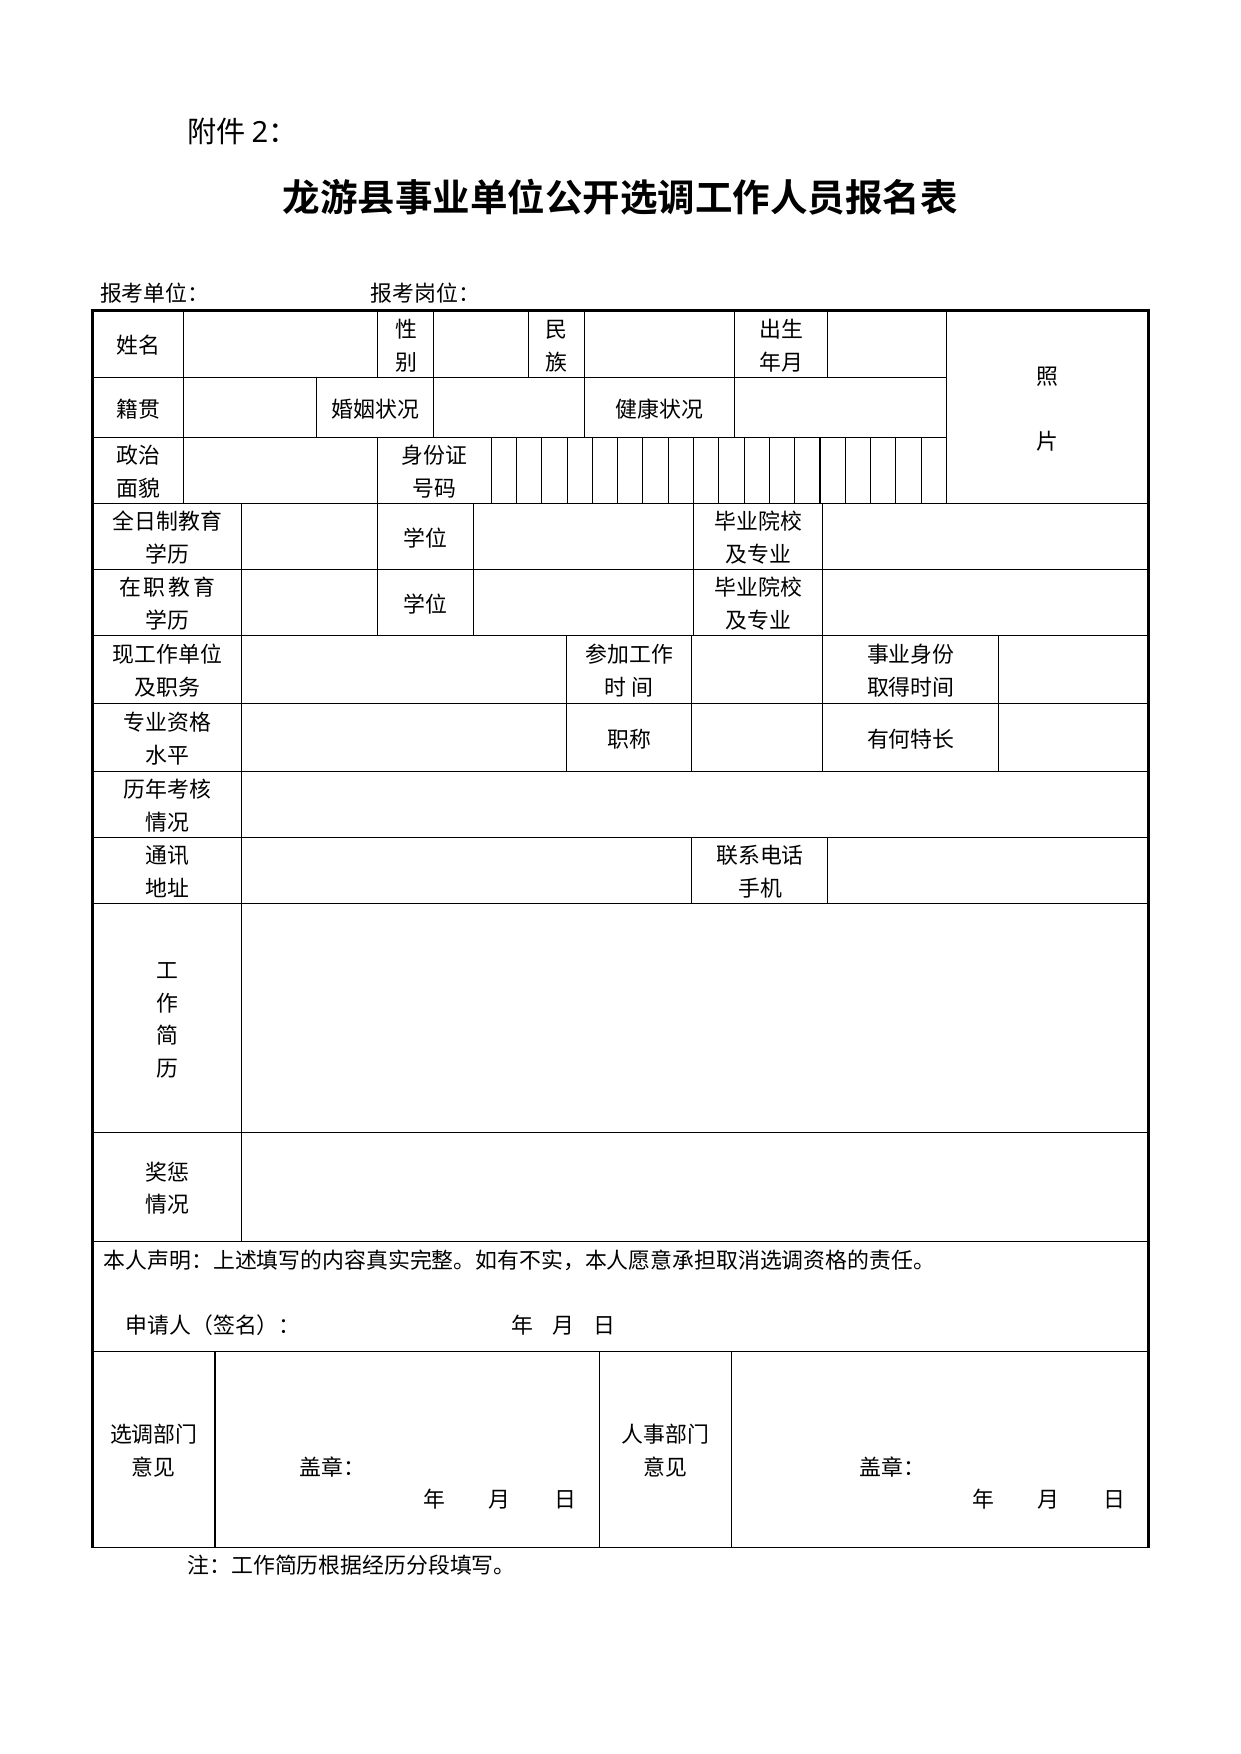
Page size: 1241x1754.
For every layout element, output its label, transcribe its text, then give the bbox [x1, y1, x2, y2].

table_cell 健康状况 [585, 378, 734, 437]
table_cell [184, 438, 377, 503]
table_cell [828, 838, 1147, 903]
table_cell [184, 378, 316, 437]
table_cell [770, 438, 794, 503]
table_cell 身份证 号码 [378, 438, 491, 503]
table_cell [474, 504, 693, 569]
table_cell 政治 面貌 [94, 438, 183, 503]
table_cell [821, 438, 845, 503]
table_cell 通讯 地址 [94, 838, 241, 903]
table_cell [242, 570, 377, 635]
table_cell 职称 [567, 704, 691, 771]
table_cell [922, 438, 946, 503]
table_cell [242, 704, 566, 771]
table_cell 婚姻状况 [317, 378, 433, 437]
table_cell 历年考核 情况 [94, 772, 241, 837]
table_cell [618, 438, 642, 503]
table_cell [823, 570, 1147, 635]
table_cell [745, 438, 769, 503]
table_cell 学位 [378, 504, 473, 569]
table_cell [434, 378, 584, 437]
table_header [828, 312, 946, 377]
table_cell [242, 636, 566, 703]
table_cell 本人声明：上述填写的内容真实完整。如有不实，本人愿意承担取消选调资格的责任。 申请人（签名）： 年 月 日 [94, 1242, 1147, 1351]
table_cell [568, 438, 592, 503]
table_header 姓名 [94, 312, 183, 377]
table_cell [846, 438, 870, 503]
table_cell 籍贯 [94, 378, 183, 437]
table_cell [542, 438, 567, 503]
table_header 照 片 [947, 312, 1147, 503]
table_cell 学位 [378, 570, 473, 635]
text 报考单位： 报考岗位： [100, 276, 1053, 308]
table_cell 在职教育 学历 [94, 570, 241, 635]
text 附件2： [187, 97, 1053, 162]
table_cell [999, 636, 1147, 703]
table_cell [492, 438, 516, 503]
table_cell [242, 838, 691, 903]
table_cell 人事部门意见 [600, 1352, 731, 1547]
table_cell 奖惩 情况 [94, 1133, 241, 1241]
table_cell 毕业院校及专业 [694, 570, 822, 635]
table_cell 专业资格 水平 [94, 704, 241, 771]
table_cell [692, 704, 822, 771]
table_cell 盖章： 年 月 日 [732, 1352, 1147, 1547]
table_cell [643, 438, 668, 503]
table_cell [242, 772, 1147, 837]
table_cell 联系电话 手机 [692, 838, 827, 903]
table_header [184, 312, 377, 377]
table_cell [669, 438, 693, 503]
table_header [434, 312, 528, 377]
table_cell 事业身份 取得时间 [823, 636, 998, 703]
table_header [585, 312, 734, 377]
table_cell [517, 438, 541, 503]
table_cell 现工作单位 及职务 [94, 636, 241, 703]
table_cell 参加工作时 间 [567, 636, 691, 703]
table_cell 盖章： 年 月 日 [216, 1352, 599, 1547]
text 龙游县事业单位公开选调工作人员报名表 [187, 162, 1053, 227]
table_cell 选调部门意见 [94, 1352, 214, 1547]
table_cell [242, 504, 377, 569]
table_cell [694, 438, 718, 503]
table_cell [871, 438, 895, 503]
table_cell [896, 438, 921, 503]
table_header 性 别 [378, 312, 433, 377]
table_header 民 族 [529, 312, 584, 377]
table_cell 毕业院校及专业 [694, 504, 822, 569]
table_cell [823, 504, 1147, 569]
table_cell [735, 378, 946, 437]
table_cell 全日制教育 学历 [94, 504, 241, 569]
table_cell [999, 704, 1147, 771]
table_cell [242, 904, 1147, 1132]
table_cell [593, 438, 617, 503]
table_cell [242, 1133, 1147, 1241]
table_cell [795, 438, 819, 503]
table_header 出生 年月 [735, 312, 827, 377]
table_cell [719, 438, 744, 503]
text 注：工作简历根据经历分段填写。 [187, 1548, 1053, 1580]
table_cell [474, 570, 693, 635]
table_cell 有何特长 [823, 704, 998, 771]
table_cell 工 作 简 历 [94, 904, 241, 1132]
table_cell [692, 636, 822, 703]
